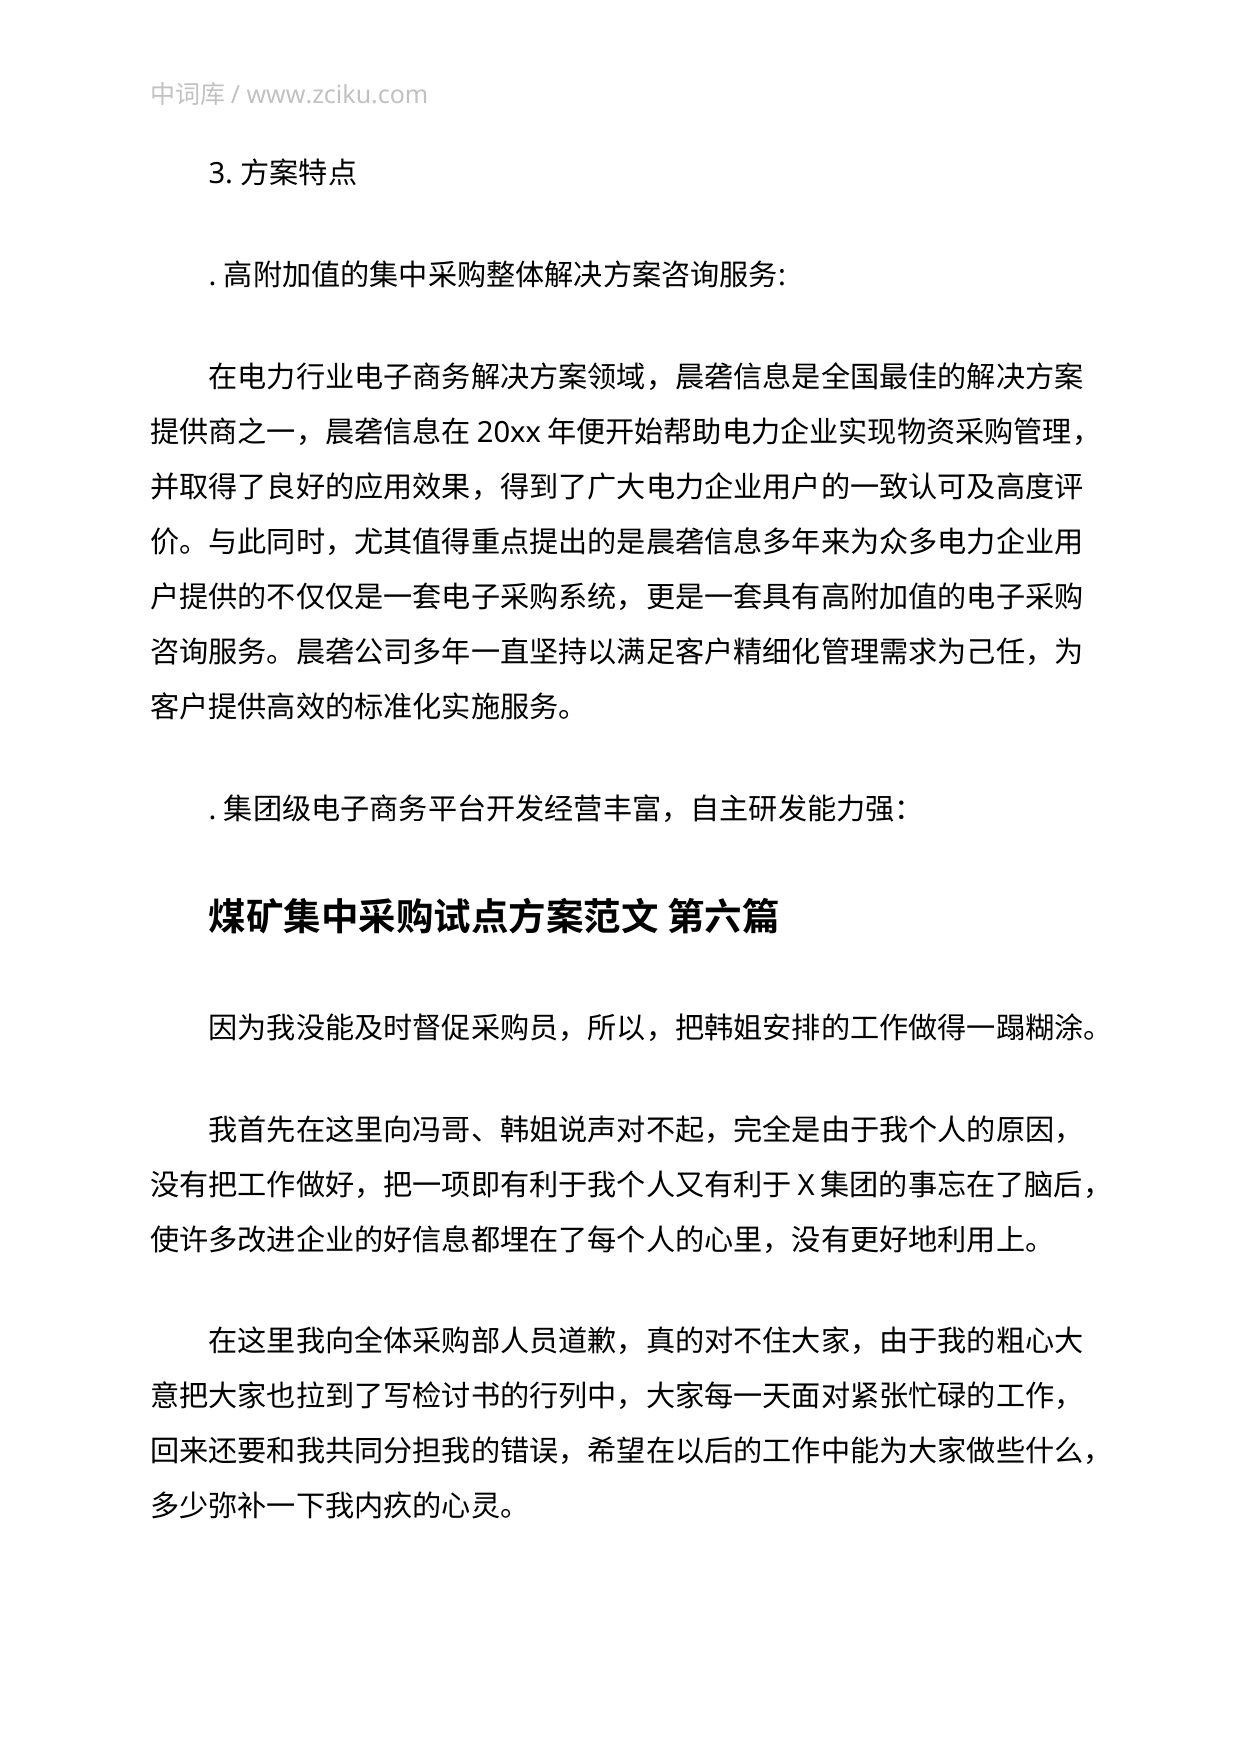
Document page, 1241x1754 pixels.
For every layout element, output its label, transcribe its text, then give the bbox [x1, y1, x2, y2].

text 煤矿集中采购试点方案范文 第六篇 [150, 887, 1090, 941]
text . 高附加值的集中采购整体解决方案咨询服务: [150, 252, 1090, 294]
text 在这里我向全体采购部人员道歉，真的对不住大家，由于我的粗心大意把大家也拉到了写检讨书的行列中，大家每一天面对紧张忙碌的工作，回来还要和我共同分担我的错误，希望在以后的工作中能为大家做些什么，多少弥补一下我内疚的心灵。 [150, 1318, 1090, 1525]
text 因为我没能及时督促采购员，所以，把韩姐安排的工作做得一蹋糊涂。 [150, 1004, 1090, 1047]
text 我首先在这里向冯哥、韩姐说声对不起，完全是由于我个人的原因，没有把工作做好，把一项即有利于我个人又有利于X集团的事忘在了脑后，使许多改进企业的好信息都埋在了每个人的心里，没有更好地利用上。 [150, 1106, 1090, 1258]
text 3. 方案特点 [150, 150, 1090, 192]
text . 集团级电子商务平台开发经营丰富，自主研发能力强： [150, 785, 1090, 828]
text 在电力行业电子商务解决方案领域，晨砻信息是全国最佳的解决方案提供商之一，晨砻信息在20xx年便开始帮助电力企业实现物资采购管理，并取得了良好的应用效果，得到了广大电力企业用户的一致认可及高度评价。与此同时，尤其值得重点提出的是晨砻信息多年来为众多电力企业用户提供的不仅仅是一套电子采购系统，更是一套具有高附加值的电子采购咨询服务。晨砻公司多年一直坚持以满足客户精细化管理需求为己任，为客户提供高效的标准化实施服务。 [150, 354, 1090, 726]
